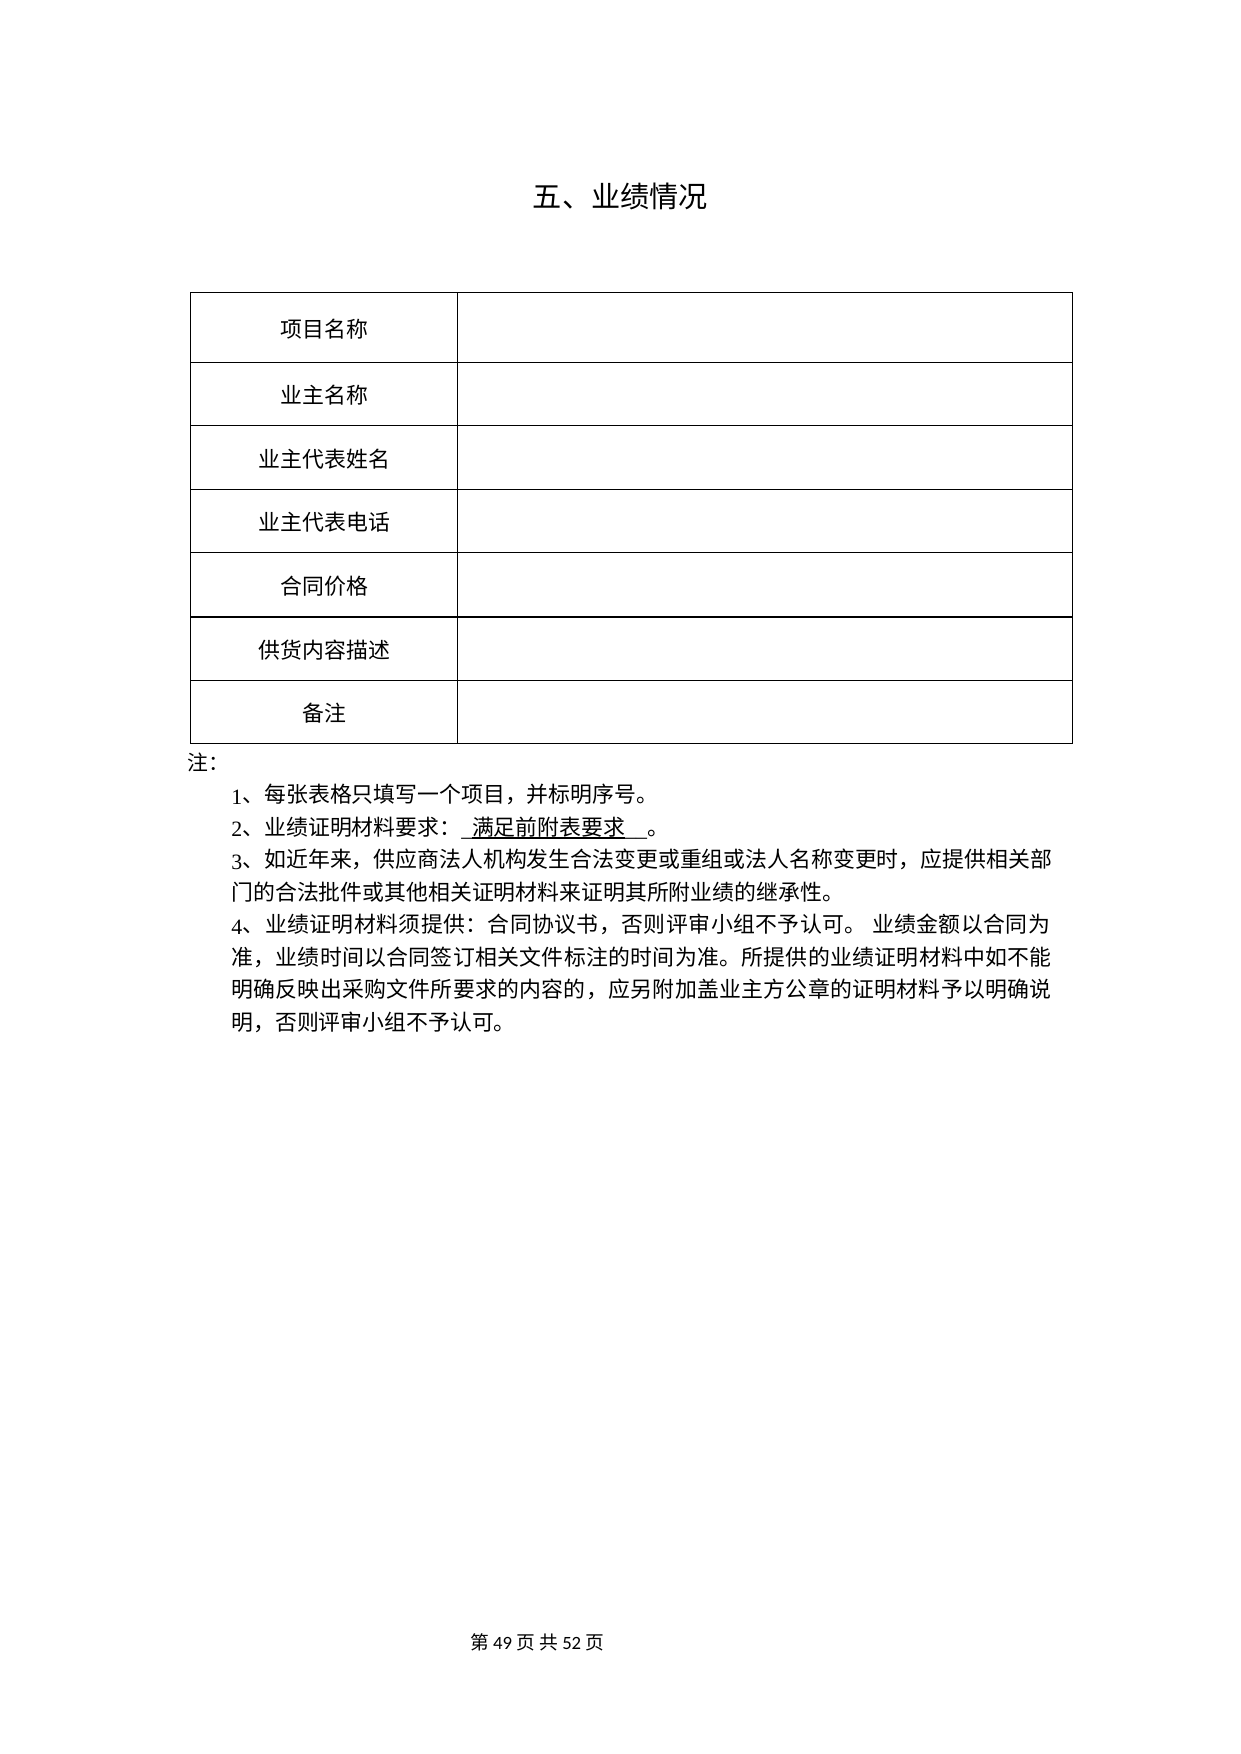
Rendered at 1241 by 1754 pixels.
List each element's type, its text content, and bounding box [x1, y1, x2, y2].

table_cell 备注 [191, 681, 457, 743]
text 五、业绩情况 [187, 162, 1053, 227]
text 3、如近年来，供应商法人机构发生合法变更或重组或法人名称变更时，应提供相关部门的合法批件或其他相关证明材料来证明其所附业绩的继承性。 [231, 841, 1053, 906]
text 4、业绩证明材料须提供：合同协议书，否则评审小组不予认可。 业绩金额以合同为准，业绩时间以合同签订相关文件标注的时间为准。所提供的业绩证明材料中如不能明确反映出采购文件所要求的内容的，应另附加盖业主方公章的证明材料予以明确说明，否则评审小组不予认可。 [231, 906, 1053, 1036]
table_cell [458, 618, 1072, 680]
table_cell 业主名称 [191, 363, 457, 425]
table_header 项目名称 [191, 293, 457, 362]
text 注： [187, 744, 1053, 776]
table_cell [458, 363, 1072, 425]
text 1、每张表格只填写一个项目，并标明序号。 [231, 776, 1053, 809]
table_cell [458, 426, 1072, 489]
text 2、业绩证明材料要求：_满足前附表要求__。 [231, 809, 1053, 841]
table_cell 业主代表电话 [191, 490, 457, 552]
table_header [458, 293, 1072, 362]
table_cell 业主代表姓名 [191, 426, 457, 489]
table_cell [458, 553, 1072, 616]
table_cell [458, 490, 1072, 552]
table_cell [458, 681, 1072, 743]
table_cell 合同价格 [191, 553, 457, 616]
table_cell 供货内容描述 [191, 618, 457, 680]
